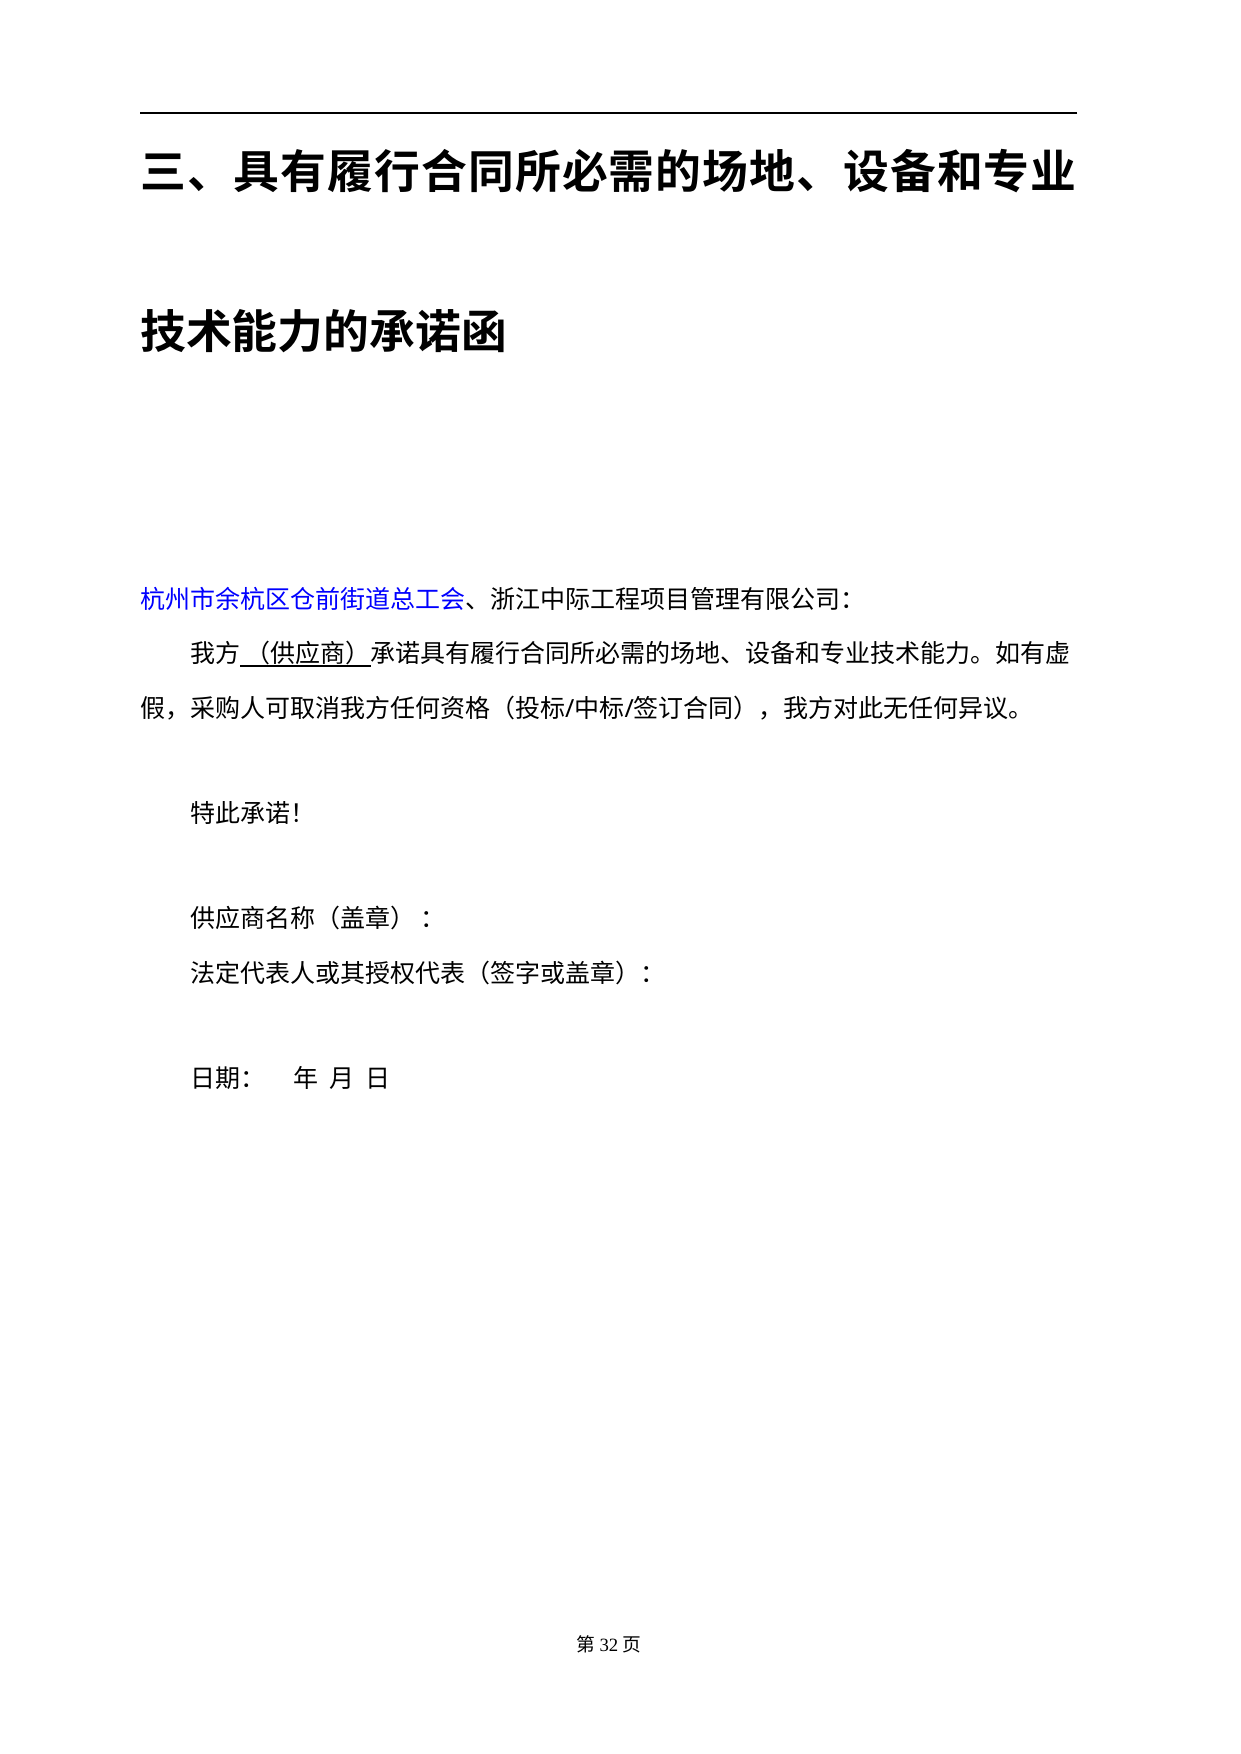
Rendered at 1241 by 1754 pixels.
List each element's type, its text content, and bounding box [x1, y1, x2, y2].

subtitle 三、具有履行合同所必需的场地、设备和专业技术能力的承诺函 [140, 136, 1077, 362]
text 杭州市余杭区仓前街道总工会、浙江中际工程项目管理有限公司： [140, 579, 1077, 616]
text 特此承诺！ [140, 793, 1077, 830]
text 法定代表人或其授权代表（签字或盖章）： [140, 953, 1077, 989]
text 我方 （供应商）承诺具有履行合同所必需的场地、设备和专业技术能力。如有虚假，采购人可取消我方任何资格（投标/中标/签订合同），我方对此无任何异议。 [140, 634, 1077, 724]
text 日期： 年 月 日 [140, 1059, 1077, 1095]
text 供应商名称（盖章） ： [140, 899, 1077, 935]
